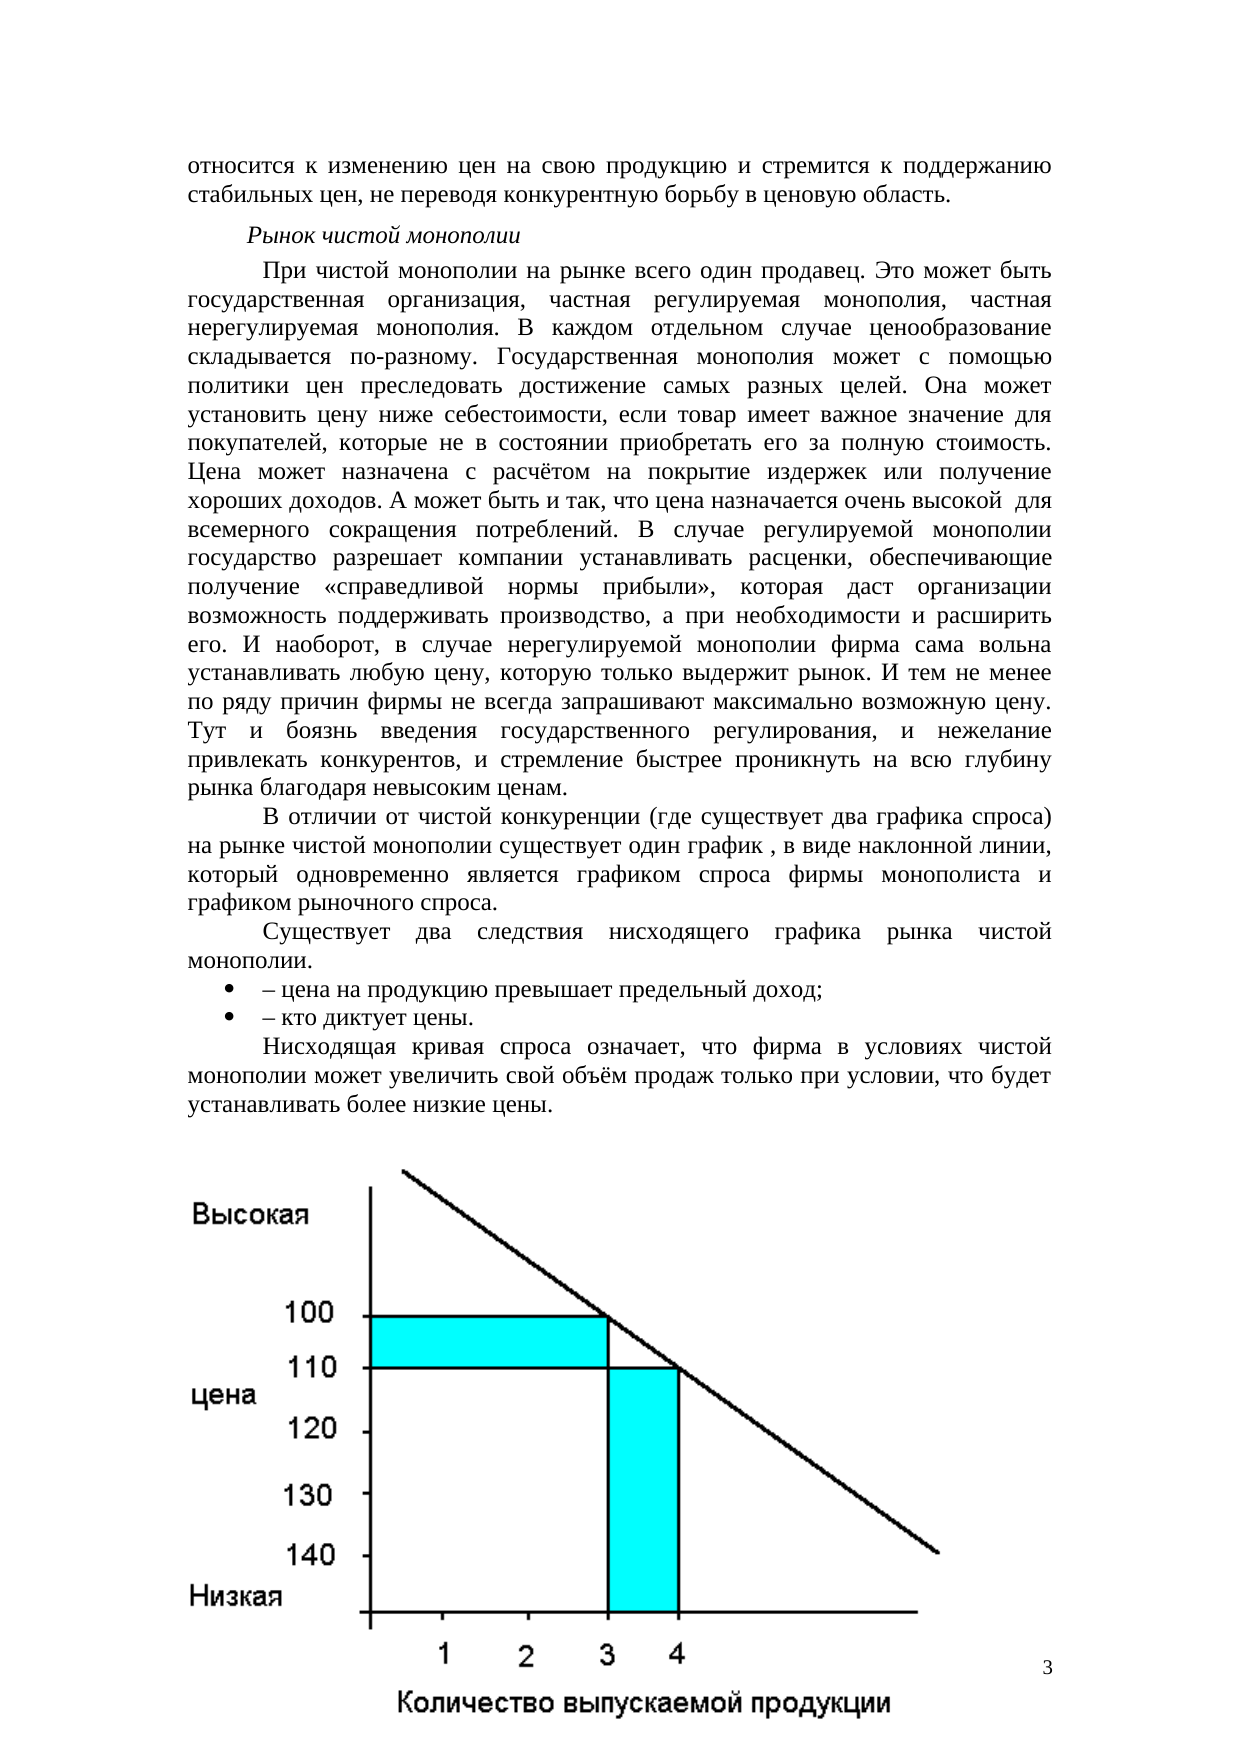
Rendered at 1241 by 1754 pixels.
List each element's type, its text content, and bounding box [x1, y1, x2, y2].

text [187, 150, 1053, 207]
list – цена на продукцию превышает предельный доход; [225, 974, 1053, 1002]
list – кто диктует цены. [225, 1002, 1053, 1031]
picture [180, 1132, 962, 1754]
text Существует два следствия нисходящего графика рынка чистой монополии. [187, 916, 1053, 974]
text В отличии от чистой конкуренции (где существует два графика спроса) на рынке чистой монополии существует один график , в виде наклонной линии, который одновременно является графиком спроса фирмы монополиста и графиком рыночного спроса. [187, 801, 1053, 916]
text При чистой монополии на рынке всего один продавец. Это может быть государственная организация, частная регулируемая монополия, частная нерегулируемая монополия. В каждом отдельном случае ценообразование складывается по-разному. Государственная монополия может с помощью политики цен преследовать достижение самых разных целей. Она может установить цену ниже себестоимости, если товар имеет важное значение для покупателей, которые не в состоянии приобретать его за полную стоимость. Цена может назначена с расчётом на покрытие издержек или получение хороших доходов. А может быть и так, что цена назначается очень высокой для всемерного сокращения потреблений. В случае регулируемой монополии государство разрешает компании устанавливать расценки, обеспечивающие получение «справедливой нормы прибыли», которая даст организации возможность поддерживать производство, а при необходимости и расширить его. И наоборот, в случае нерегулируемой монополии фирма сама вольна устанавливать любую цену, которую только выдержит рынок. И тем не менее по ряду причин фирмы не всегда запрашивают максимально возможную цену. Тут и боязнь введения государственного регулирования, и нежелание привлекать конкурентов, и стремление быстрее проникнуть на всю глубину рынка благодаря невысоким ценам. [187, 255, 1053, 801]
text Нисходящая кривая спроса означает, что фирма в условиях чистой монополии может увеличить свой объём продаж только при условии, что будет устанавливать более низкие цены. [187, 1031, 1053, 1117]
subtitle Рынок чистой монополии [187, 220, 1053, 249]
